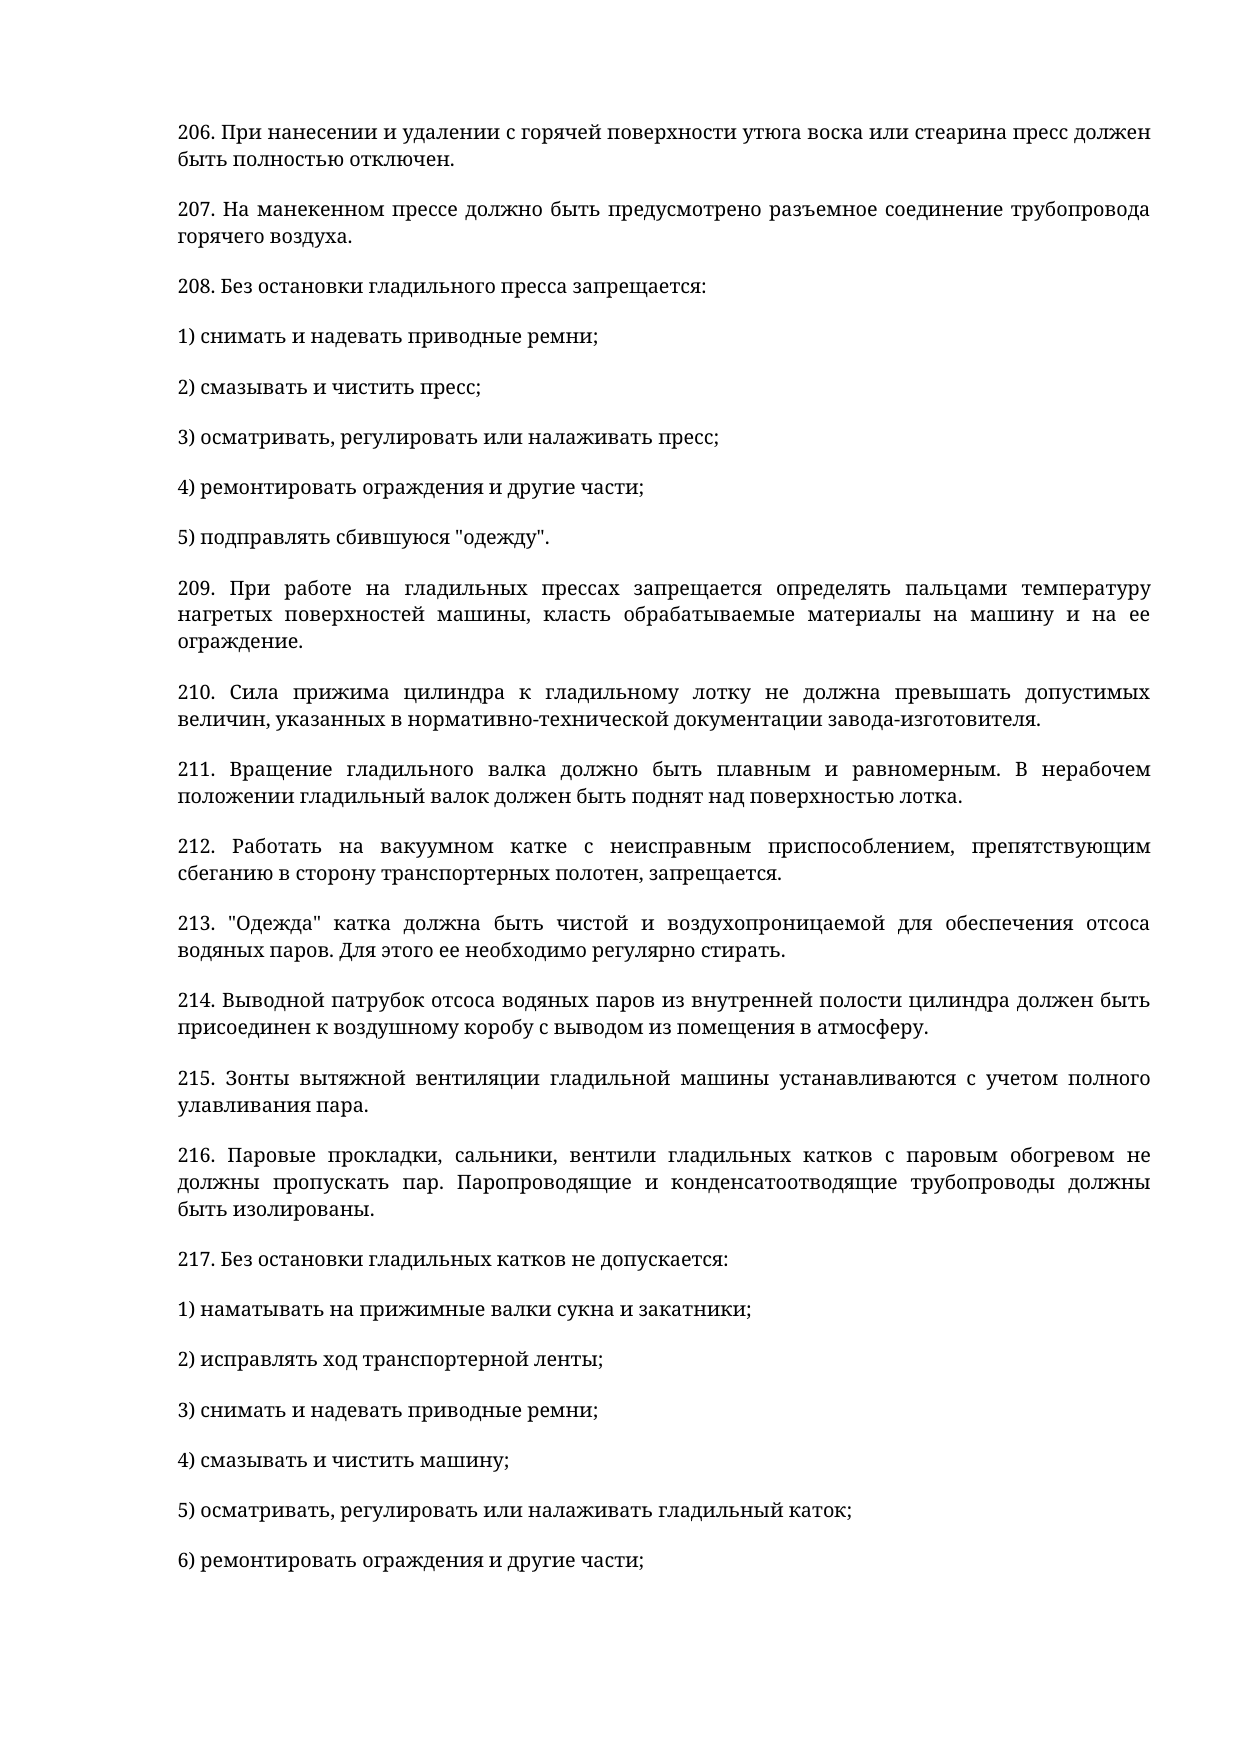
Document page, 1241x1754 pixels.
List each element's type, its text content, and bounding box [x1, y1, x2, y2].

text 5) подправлять сбившуюся "одежду". [177, 523, 1152, 551]
text 213. "Одежда" катка должна быть чистой и воздухопроницаемой для обеспечения отсоса водяных паров. Для этого ее необходимо регулярно стирать. [177, 909, 1152, 963]
text 217. Без остановки гладильных катков не допускается: [177, 1245, 1152, 1272]
text 208. Без остановки гладильного пресса запрещается: [177, 272, 1152, 299]
text 4) ремонтировать ограждения и другие части; [177, 473, 1152, 500]
text 6) ремонтировать ограждения и другие части; [177, 1546, 1152, 1573]
text 3) снимать и надевать приводные ремни; [177, 1396, 1152, 1423]
text 207. На манекенном прессе должно быть предусмотрено разъемное соединение трубопровода горячего воздуха. [177, 195, 1152, 249]
text 215. Зонты вытяжной вентиляции гладильной машины устанавливаются с учетом полного улавливания пара. [177, 1064, 1152, 1118]
text 211. Вращение гладильного валка должно быть плавным и равномерным. В нерабочем положении гладильный валок должен быть поднят над поверхностью лотка. [177, 755, 1152, 809]
text 214. Выводной патрубок отсоса водяных паров из внутренней полости цилиндра должен быть присоединен к воздушному коробу с выводом из помещения в атмосферу. [177, 987, 1152, 1041]
text 3) осматривать, регулировать или налаживать пресс; [177, 423, 1152, 450]
text 210. Сила прижима цилиндра к гладильному лотку не должна превышать допустимых величин, указанных в нормативно-технической документации завода-изготовителя. [177, 678, 1152, 732]
text 206. При нанесении и удалении с горячей поверхности утюга воска или стеарина пресс должен быть полностью отключен. [177, 118, 1152, 172]
text 4) смазывать и чистить машину; [177, 1446, 1152, 1473]
text 2) смазывать и чистить пресс; [177, 373, 1152, 400]
text 209. При работе на гладильных прессах запрещается определять пальцами температуру нагретых поверхностей машины, класть обрабатываемые материалы на машину и на ее ограждение. [177, 574, 1152, 655]
text 1) снимать и надевать приводные ремни; [177, 323, 1152, 350]
text 5) осматривать, регулировать или налаживать гладильный каток; [177, 1496, 1152, 1523]
text 1) наматывать на прижимные валки сукна и закатники; [177, 1295, 1152, 1322]
text 216. Паровые прокладки, сальники, вентили гладильных катков с паровым обогревом не должны пропускать пар. Паропроводящие и конденсатоотводящие трубопроводы должны быть изолированы. [177, 1141, 1152, 1222]
text 212. Работать на вакуумном катке с неисправным приспособлением, препятствующим сбеганию в сторону транспортерных полотен, запрещается. [177, 832, 1152, 886]
text 2) исправлять ход транспортерной ленты; [177, 1346, 1152, 1373]
